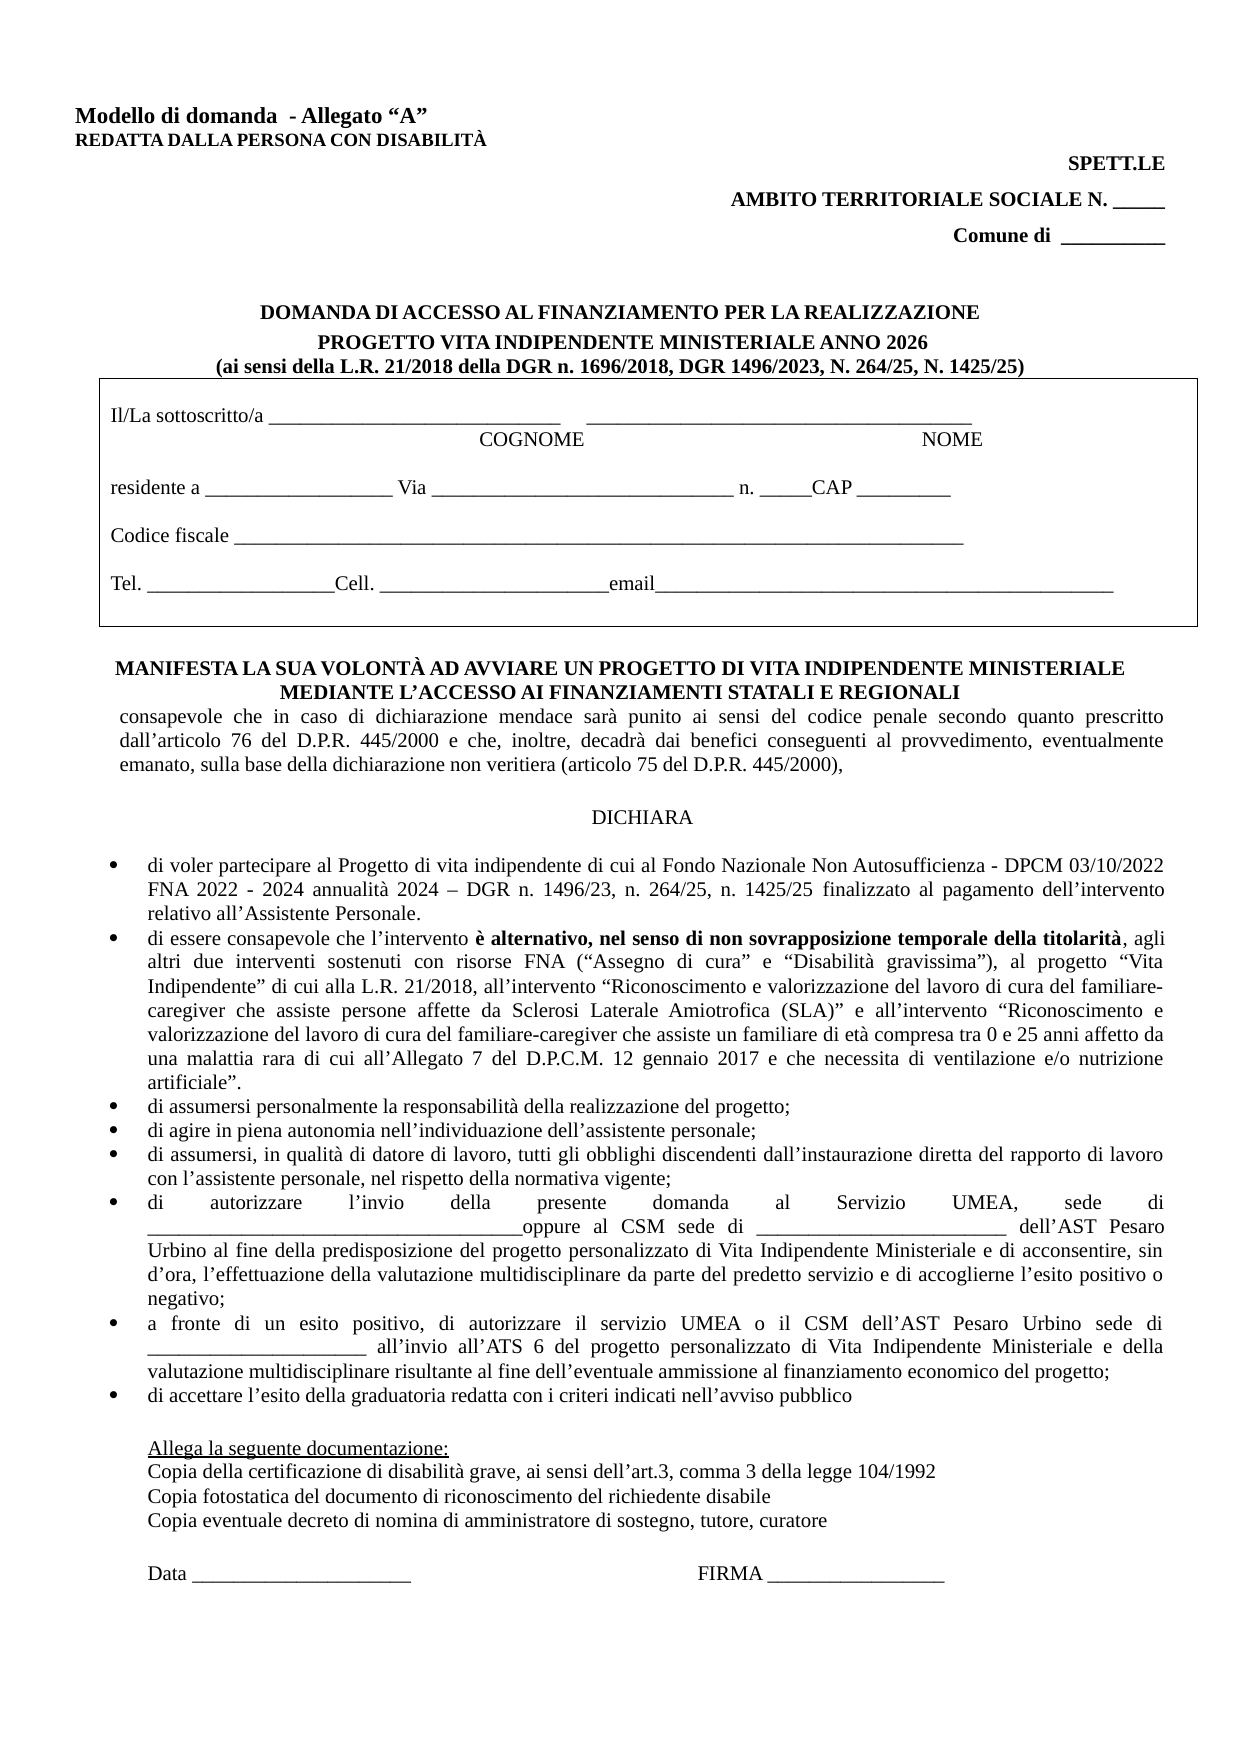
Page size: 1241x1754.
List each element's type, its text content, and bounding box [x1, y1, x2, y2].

list di assumersi, in qualità di datore di lavoro, tutti gli obblighi discendenti dall’instaurazione diretta del rapporto di lavoro con l’assistente personale, nel rispetto della normativa vigente; [110, 1142, 1165, 1190]
text PROGETTO VITA INDIPENDENTE MINISTERIALE ANNO 2026 [75, 324, 1165, 354]
text Data _____________________ FIRMA _________________ [147, 1560, 1165, 1584]
text Copia della certificazione di disabilità grave, ai sensi dell’art.3, comma 3 della legge 104/1992 [147, 1459, 1165, 1483]
list di autorizzare l’invio della presente domanda al Servizio UMEA, sede di ____________________________________oppure al CSM sede di ________________________ dell’AST Pesaro Urbino al fine della predisposizione del progetto personalizzato di Vita Indipendente Ministeriale e di acconsentire, sin d’ora, l’effettuazione della valutazione multidisciplinare da parte del predetto servizio e di accoglierne l’esito positivo o negativo; [110, 1190, 1165, 1310]
text SPETT.LE [518, 150, 1165, 174]
list di assumersi personalmente la responsabilità della realizzazione del progetto; [110, 1094, 1165, 1118]
text REDATTA DALLA PERSONA CON DISABILITÀ [75, 129, 1165, 150]
text AMBITO TERRITORIALE SOCIALE N. _____ [518, 186, 1165, 211]
list DICHIARA [119, 805, 1165, 829]
text Copia fotostatica del documento di riconoscimento del richiedente disabile [147, 1483, 1165, 1508]
text (ai sensi della L.R. 21/2018 della DGR n. 1696/2018, DGR 1496/2023, N. 264/25, N. 1425/25) [75, 354, 1165, 378]
text Modello di domanda - Allegato “A” [75, 102, 1165, 129]
list di essere consapevole che l’intervento è alternativo, nel senso di non sovrapposizione temporale della titolarità, agli altri due interventi sostenuti con risorse FNA (“Assegno di cura” e “Disabilità gravissima”), al progetto “Vita Indipendente” di cui alla L.R. 21/2018, all’intervento “Riconoscimento e valorizzazione del lavoro di cura del familiare-caregiver che assiste persone affette da Sclerosi Laterale Amiotrofica (SLA)” e all’intervento “Riconoscimento e valorizzazione del lavoro di cura del familiare-caregiver che assiste un familiare di età compresa tra 0 e 25 anni affetto da una malattia rara di cui all’Allegato 7 del D.P.C.M. 12 gennaio 2017 e che necessita di ventilazione e/o nutrizione artificiale”. [110, 925, 1165, 1094]
text Copia eventuale decreto di nomina di amministratore di sostegno, tutore, curatore [147, 1508, 1165, 1532]
list di agire in piena autonomia nell’individuazione dell’assistente personale; [110, 1118, 1165, 1142]
text Comune di __________ [518, 222, 1165, 247]
text Allega la seguente documentazione: [147, 1435, 1165, 1459]
text consapevole che in caso di dichiarazione mendace sarà punito ai sensi del codice penale secondo quanto prescritto dall’articolo 76 del D.P.R. 445/2000 e che, inoltre, decadrà dai benefici conseguenti al provvedimento, eventualmente emanato, sulla base della dichiarazione non veritiera (articolo 75 del D.P.R. 445/2000), [119, 704, 1165, 776]
list a fronte di un esito positivo, di autorizzare il servizio UMEA o il CSM dell’AST Pesaro Urbino sede di _____________________ all’invio all’ATS 6 del progetto personalizzato di Vita Indipendente Ministeriale e della valutazione multidisciplinare risultante al fine dell’eventuale ammissione al finanziamento economico del progetto; [110, 1310, 1165, 1383]
list di voler partecipare al Progetto di vita indipendente di cui al Fondo Nazionale Non Autosufficienza - DPCM 03/10/2022 FNA 2022 - 2024 annualità 2024 – DGR n. 1496/23, n. 264/25, n. 1425/25 finalizzato al pagamento dell’intervento relativo all’Assistente Personale. [110, 853, 1165, 925]
table_header Il/La sottoscritto/a ____________________________ _____________________________________ COGNOME NOME residente a __________________ Via _____________________________ n. _____CAP _________ Codice fiscale ______________________________________________________________________ Tel. __________________Cell. ______________________email____________________________________________ [100, 379, 1197, 626]
text DOMANDA DI ACCESSO AL FINANZIAMENTO PER LA REALIZZAZIONE [75, 294, 1165, 324]
text MANIFESTA LA SUA VOLONTÀ AD AVVIARE UN PROGETTO DI VITA INDIPENDENTE MINISTERIALE MEDIANTE L’ACCESSO AI FINANZIAMENTI STATALI E REGIONALI [75, 656, 1165, 704]
list di accettare l’esito della graduatoria redatta con i criteri indicati nell’avviso pubblico [110, 1383, 1165, 1407]
